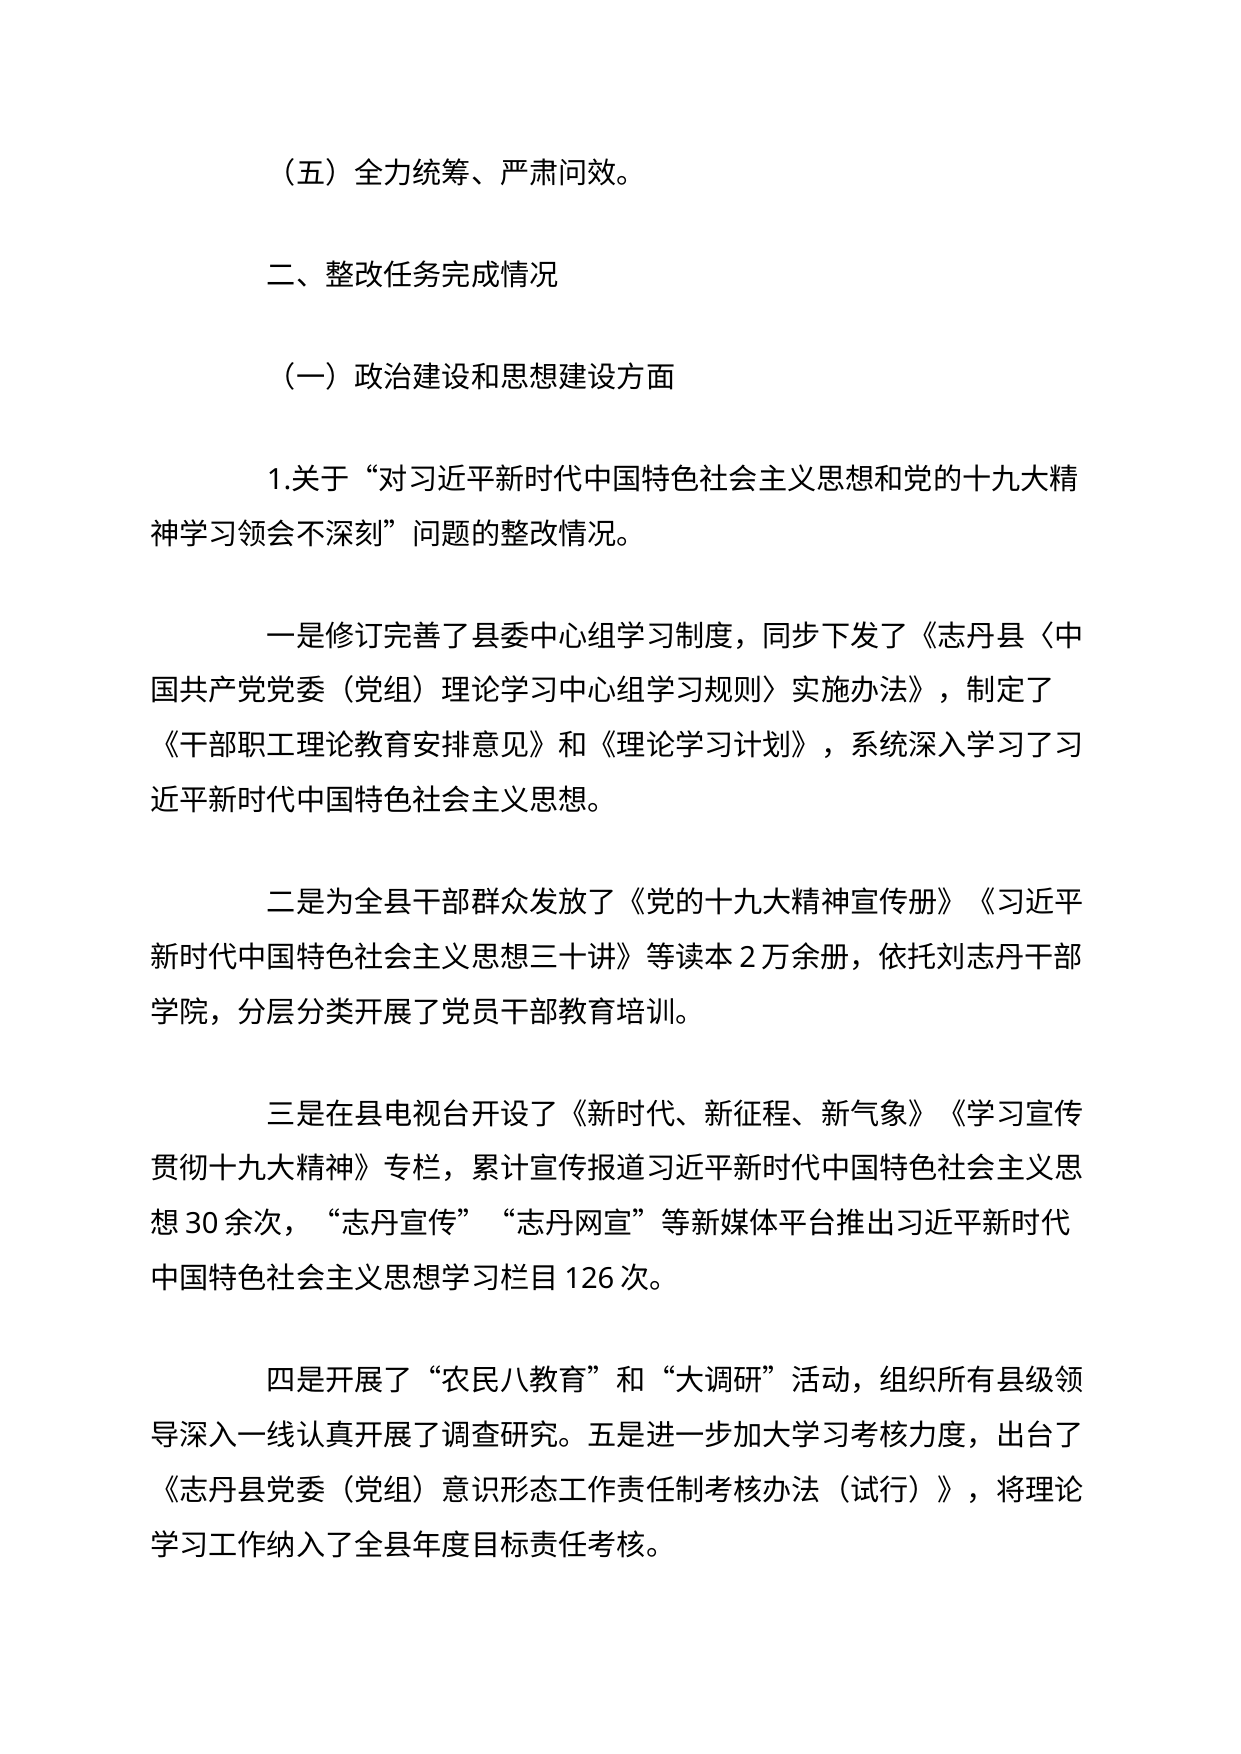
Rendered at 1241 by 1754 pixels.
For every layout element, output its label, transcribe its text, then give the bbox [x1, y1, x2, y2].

text 1.关于“对习近平新时代中国特色社会主义思想和党的十九大精神学习领会不深刻”问题的整改情况。 [150, 455, 1090, 553]
text （一）政治建设和思想建设方面 [150, 353, 1090, 396]
text （五）全力统筹、严肃问效。 [150, 150, 1090, 192]
text 二是为全县干部群众发放了《党的十九大精神宣传册》《习近平新时代中国特色社会主义思想三十讲》等读本2万余册，依托刘志丹干部学院，分层分类开展了党员干部教育培训。 [150, 878, 1090, 1031]
text 一是修订完善了县委中心组学习制度，同步下发了《志丹县〈中国共产党党委（党组）理论学习中心组学习规则〉实施办法》，制定了《干部职工理论教育安排意见》和《理论学习计划》，系统深入学习了习近平新时代中国特色社会主义思想。 [150, 612, 1090, 819]
text 四是开展了“农民八教育”和“大调研”活动，组织所有县级领导深入一线认真开展了调查研究。五是进一步加大学习考核力度，出台了《志丹县党委（党组）意识形态工作责任制考核办法（试行）》，将理论学习工作纳入了全县年度目标责任考核。 [150, 1357, 1090, 1564]
text 二、整改任务完成情况 [150, 252, 1090, 294]
text 三是在县电视台开设了《新时代、新征程、新气象》《学习宣传贯彻十九大精神》专栏，累计宣传报道习近平新时代中国特色社会主义思想30余次，“志丹宣传”“志丹网宣”等新媒体平台推出习近平新时代中国特色社会主义思想学习栏目126次。 [150, 1090, 1090, 1297]
